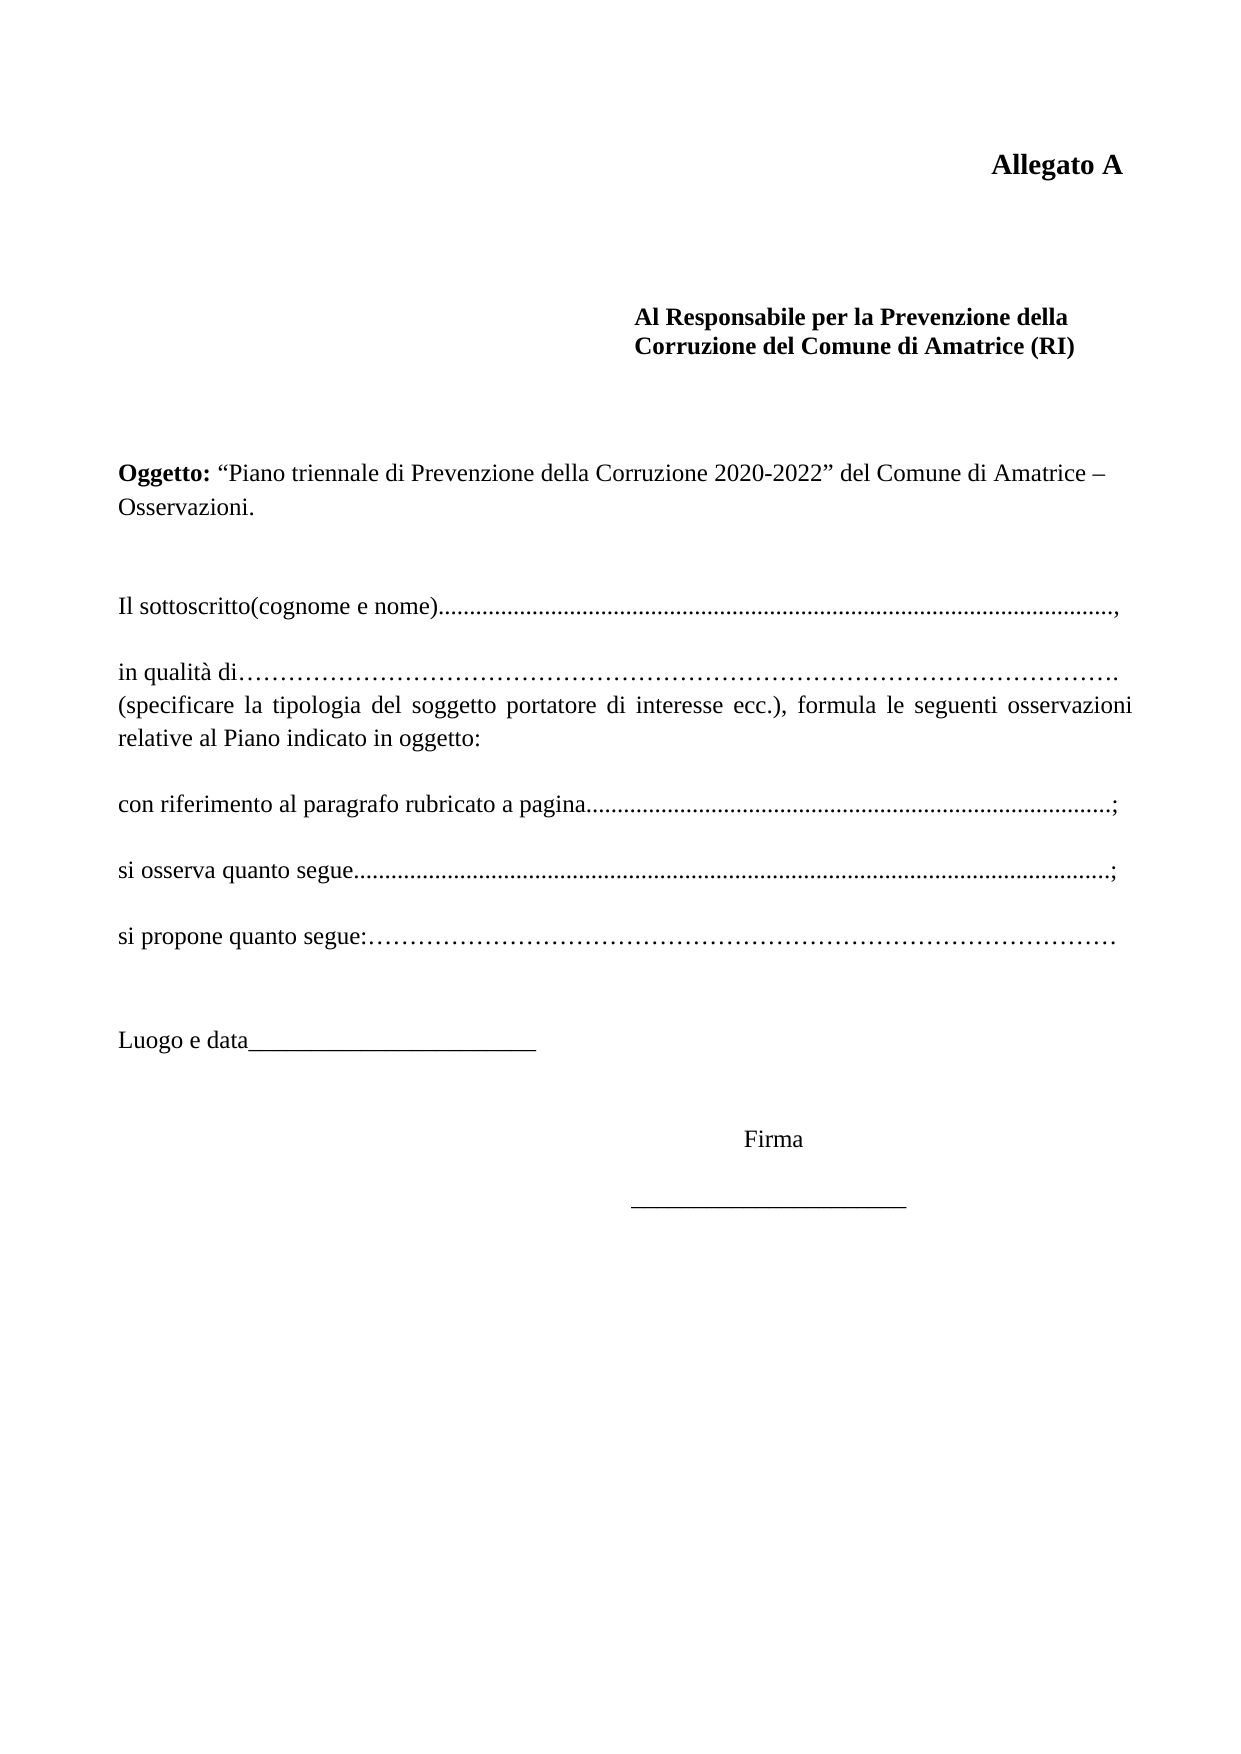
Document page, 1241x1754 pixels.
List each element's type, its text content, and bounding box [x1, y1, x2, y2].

text si osserva quanto segue ; [118, 855, 1134, 884]
text (specificare la tipologia del soggetto portatore di interesse ecc.), formula le seguenti osservazioni relative al Piano indicato in oggetto: [118, 690, 1134, 752]
text Firma [556, 1124, 916, 1153]
text in qualità di……………………………………………………………………………………………. [118, 657, 1134, 685]
text Allegato A [106, 147, 1123, 181]
text ______________________ [556, 1182, 916, 1210]
text Il sottoscritto(cognome e nome) , [118, 591, 1134, 619]
text con riferimento al paragrafo rubricato a pagina ; [118, 789, 1134, 818]
text si propone quanto segue:……………………………………………………………………………… [118, 921, 1134, 950]
text Luogo e data_______________________ [118, 1025, 1134, 1053]
text Oggetto: “Piano triennale di Prevenzione della Corruzione 2020-2022” del Comune di Amatrice – Osservazioni. [118, 458, 1134, 520]
subtitle Al Responsabile per la Prevenzione della Corruzione del Comune di Amatrice (RI) [634, 302, 1134, 360]
